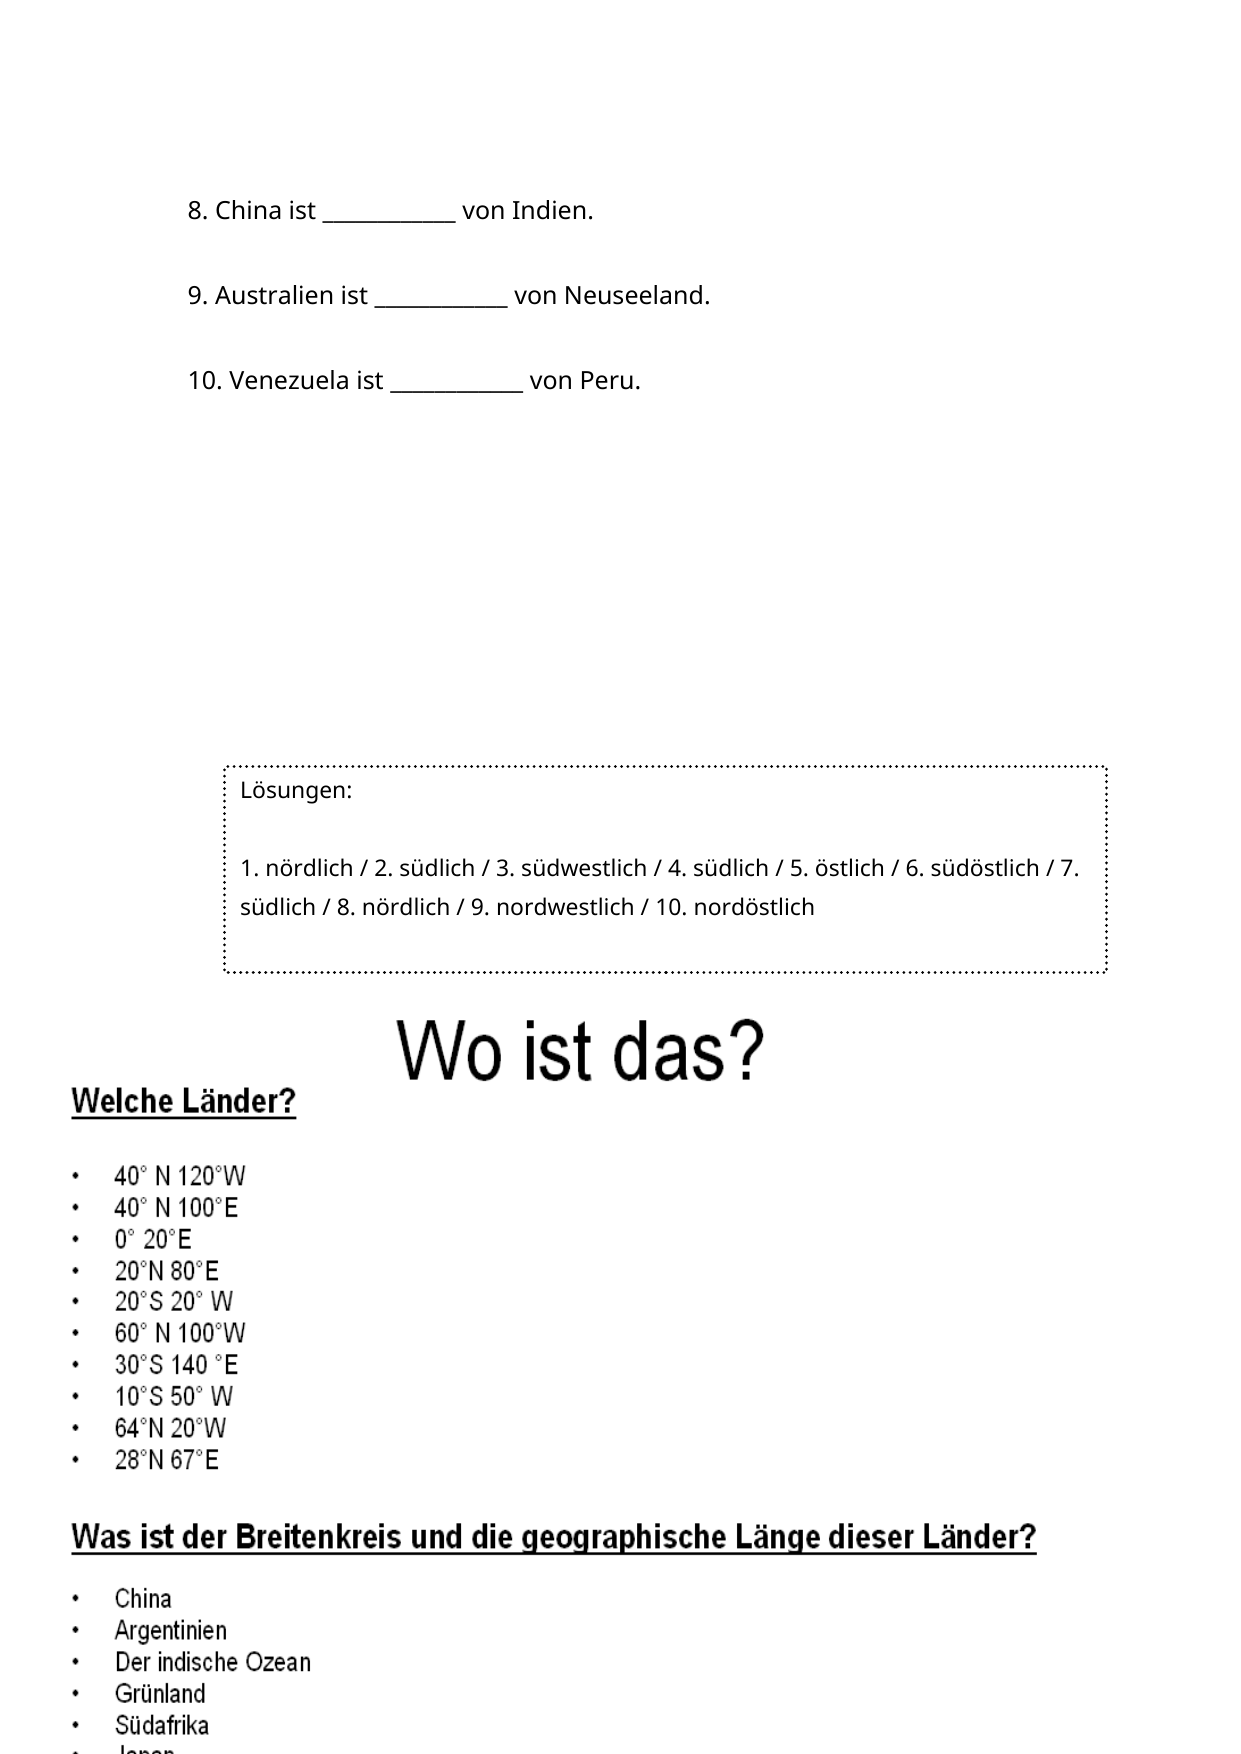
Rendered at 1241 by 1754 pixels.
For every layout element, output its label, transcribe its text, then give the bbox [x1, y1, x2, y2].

text 9. Australien ist ____________ von Neuseeland. [187, 277, 1053, 312]
text 10. Venezuela ist ____________ von Peru. [187, 362, 1053, 397]
text 8. China ist ____________ von Indien. [187, 192, 1053, 227]
picture [0, 924, 1163, 1754]
